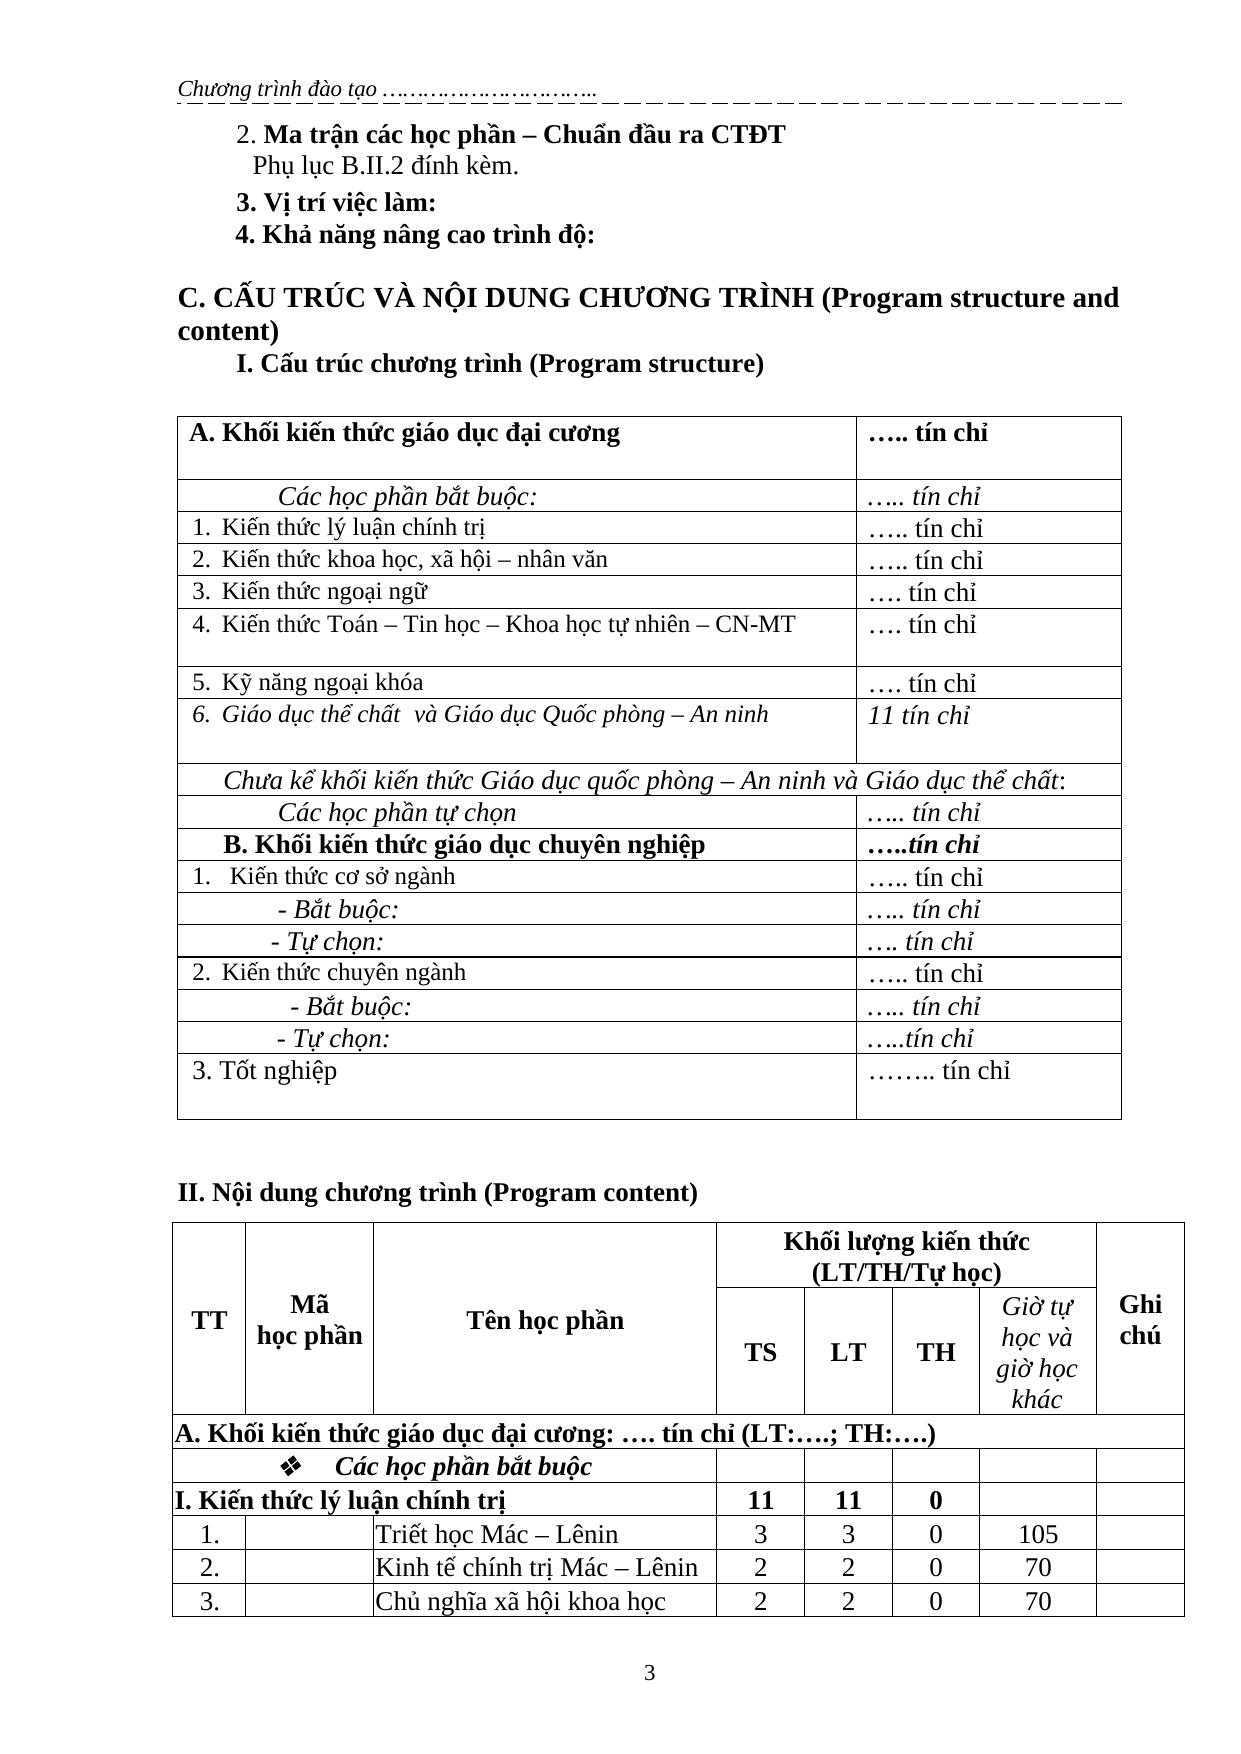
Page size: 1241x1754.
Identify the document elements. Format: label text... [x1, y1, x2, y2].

table_cell - Tự chọn: [178, 925, 856, 956]
table_cell [173, 1584, 245, 1616]
table_cell 0 [893, 1483, 979, 1515]
table_cell Kiến thức ngoại ngữ [178, 576, 856, 608]
table_header Tên học phần [374, 1223, 716, 1414]
table_cell ….. tín chỉ [857, 544, 1121, 575]
table_cell Các học phần bắt buộc [173, 1449, 716, 1482]
table_cell 11 tín chỉ [857, 699, 1121, 763]
table_cell 2 [805, 1584, 892, 1616]
table_cell [980, 1483, 1096, 1515]
table_cell ….. tín chỉ [857, 796, 1121, 828]
table_cell 2 [717, 1550, 804, 1582]
table_cell TS [717, 1288, 804, 1414]
table_cell B. Khối kiến thức giáo dục chuyên nghiệp [178, 829, 856, 860]
table_cell ….. tín chỉ [857, 990, 1121, 1021]
table_cell 3 [805, 1516, 892, 1549]
table_cell [1097, 1483, 1184, 1515]
table_cell Kiến thức lý luận chính trị [178, 512, 856, 543]
table_cell Kiến thức chuyên ngành [178, 958, 856, 988]
table_cell I. Kiến thức lý luận chính trị [173, 1483, 716, 1515]
table_cell - Tự chọn: [178, 1022, 856, 1053]
table_cell Các học phần tự chọn [178, 796, 856, 828]
table_cell …….. tín chỉ [857, 1054, 1121, 1118]
text Phụ lục B.II.2 đính kèm. [177, 149, 1122, 180]
subtitle C. CẤU TRÚC VÀ NỘI DUNG CHƯƠNG TRÌNH (Program structure and content) [177, 280, 1122, 347]
table_cell Giáo dục thể chất và Giáo dục Quốc phòng – An ninh [178, 699, 856, 763]
table_cell LT [805, 1288, 892, 1414]
table_cell Kinh tế chính trị Mác – Lênin [374, 1550, 716, 1582]
table_header ….. tín chỉ [857, 417, 1121, 479]
subtitle I. Cấu trúc chương trình (Program structure) [177, 347, 1122, 378]
subtitle 4. Khả năng nâng cao trình độ: [177, 218, 1122, 249]
table_cell [173, 1516, 245, 1549]
table_cell 11 [805, 1483, 892, 1515]
table_cell ….. tín chỉ [857, 480, 1121, 511]
table_cell 70 [980, 1584, 1096, 1616]
table_cell 11 [717, 1483, 804, 1515]
table_cell TH [893, 1288, 979, 1414]
table_cell 0 [893, 1584, 979, 1616]
table_cell Chủ nghĩa xã hội khoa học [374, 1584, 716, 1616]
table_cell …..tín chỉ [857, 1022, 1121, 1053]
table_cell ….. tín chỉ [857, 893, 1121, 924]
table_cell ….. tín chỉ [857, 861, 1121, 892]
table_cell …. tín chỉ [857, 576, 1121, 608]
table_cell …..tín chỉ [857, 829, 1121, 860]
table_cell [1097, 1449, 1184, 1482]
table_cell Giờ tự học và giờ học khác [980, 1288, 1096, 1414]
table_header A. Khối kiến thức giáo dục đại cương [178, 417, 856, 479]
table_cell …. tín chỉ [857, 925, 1121, 956]
table_cell Triết học Mác – Lênin [374, 1516, 716, 1549]
table_header Mã học phần [246, 1223, 373, 1414]
table_cell 3. Tốt nghiệp [178, 1054, 856, 1118]
subtitle 3. Vị trí việc làm: [177, 187, 1122, 218]
table_cell Kỹ năng ngoại khóa [178, 667, 856, 698]
table_cell 0 [893, 1516, 979, 1549]
table_cell ….. tín chỉ [857, 512, 1121, 543]
table_cell A. Khối kiến thức giáo dục đại cương: …. tín chỉ (LT:….; TH:….) [173, 1415, 1184, 1448]
table_cell Kiến thức cơ sở ngành [178, 861, 856, 892]
table_cell [717, 1449, 804, 1482]
table_header Ghi chú [1097, 1223, 1184, 1414]
table_cell 105 [980, 1516, 1096, 1549]
table_cell [1097, 1516, 1184, 1549]
table_cell [246, 1584, 373, 1616]
table_cell [246, 1516, 373, 1549]
table_header TT [173, 1223, 245, 1414]
subtitle 2. Ma trận các học phần – Chuẩn đầu ra CTĐT [177, 118, 1122, 149]
subtitle II. Nội dung chương trình (Program content) [177, 1176, 1122, 1207]
table_cell - Bắt buộc: [178, 893, 856, 924]
table_cell [246, 1550, 373, 1582]
table_cell Kiến thức Toán – Tin học – Khoa học tự nhiên – CN-MT [178, 609, 856, 666]
table_header Khối lượng kiến thức (LT/TH/Tự học) [717, 1223, 1096, 1287]
table_cell 0 [893, 1550, 979, 1582]
table_cell [1097, 1584, 1184, 1616]
table_cell [805, 1449, 892, 1482]
table_cell 3 [717, 1516, 804, 1549]
table_cell Chưa kể khối kiến thức Giáo dục quốc phòng – An ninh và Giáo dục thể chất: [178, 764, 1121, 795]
table_cell [893, 1449, 979, 1482]
table_cell [980, 1449, 1096, 1482]
table_cell 70 [980, 1550, 1096, 1582]
table_cell …. tín chỉ [857, 609, 1121, 666]
table_cell Kiến thức khoa học, xã hội – nhân văn [178, 544, 856, 575]
table_cell Các học phần bắt buộc: [178, 480, 856, 511]
table_cell 2 [717, 1584, 804, 1616]
table_cell [173, 1550, 245, 1582]
table_cell [1097, 1550, 1184, 1582]
table_cell …. tín chỉ [857, 667, 1121, 698]
table_cell ….. tín chỉ [857, 958, 1121, 988]
table_cell - Bắt buộc: [178, 990, 856, 1021]
table_cell 2 [805, 1550, 892, 1582]
